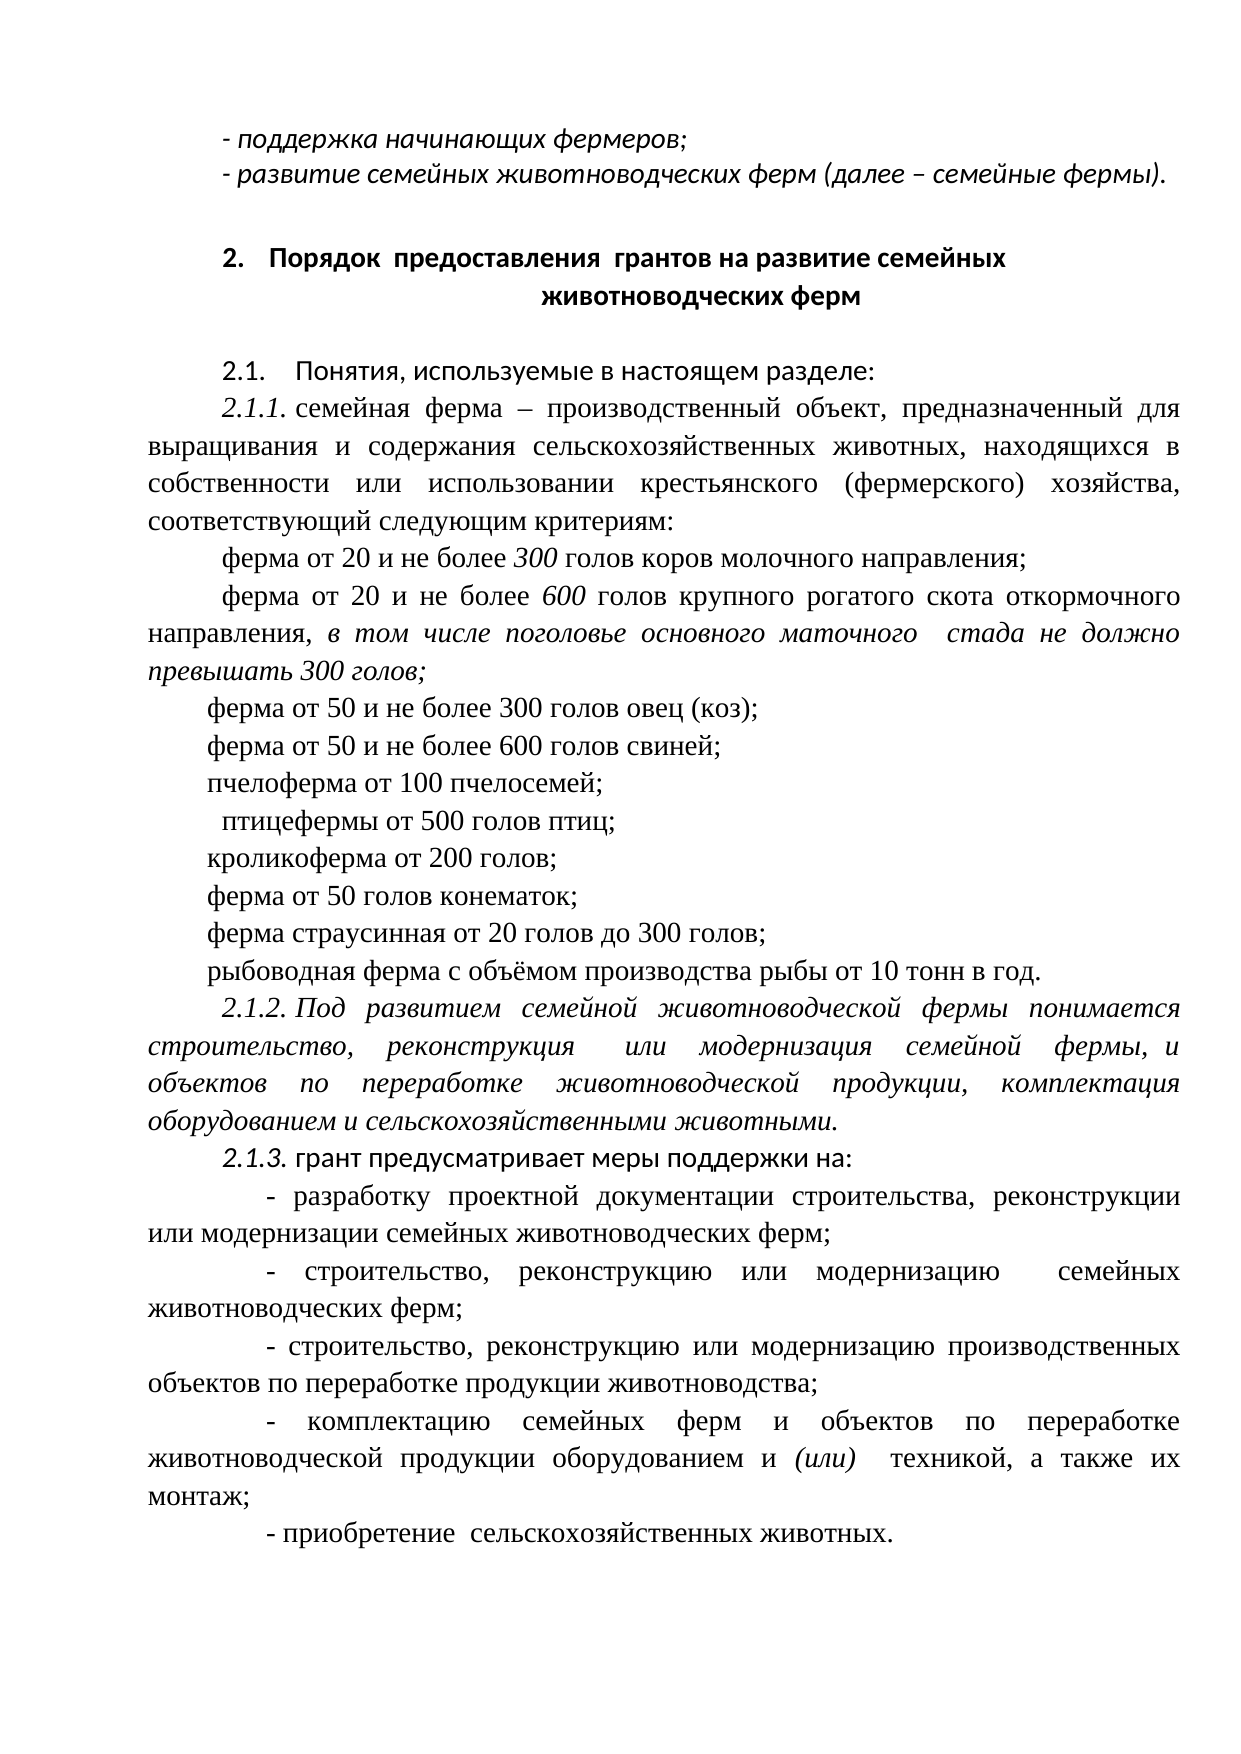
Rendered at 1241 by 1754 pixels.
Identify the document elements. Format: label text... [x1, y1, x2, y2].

list Понятия, используемые в настоящем разделе: [222, 350, 1181, 387]
list семейная ферма – производственный объект, предназначенный для выращивания и содержания сельскохозяйственных животных, находящихся в собственности или использовании крестьянского (фермерского) хозяйства, соответствующий следующим критериям: [148, 387, 1181, 537]
text ферма от 20 и не более 600 голов крупного рогатого скота откормочного направления, в том числе поголовье основного маточного стада не должно превышать 300 голов; [148, 575, 1181, 687]
text - приобретение сельскохозяйственных животных. [266, 1512, 1181, 1550]
text пчелоферма от 100 пчелосемей; [207, 762, 1181, 800]
text - комплектацию семейных ферм и объектов по переработке животноводческой продукции оборудованием и (или) техникой, а также их монтаж; [148, 1400, 1181, 1512]
text ферма страусинная от 20 голов до 300 голов; [207, 912, 1181, 950]
list - поддержка начинающих фермеров; [148, 118, 1181, 156]
text рыбоводная ферма с объёмом производства рыбы от 10 тонн в год. [207, 950, 1181, 987]
list Под развитием семейной животноводческой фермы понимается строительство, реконструкция или модернизация семейной фермы, и объектов по переработке животноводческой продукции, комплектация оборудованием и сельскохозяйственными животными. [148, 987, 1181, 1137]
text ферма от 20 и не более 300 голов коров молочного направления; [148, 537, 1181, 575]
text - строительство, реконструкцию или модернизацию семейных животноводческих ферм; [148, 1250, 1181, 1325]
list - развитие семейных животноводческих ферм (далее – семейные фермы). [148, 156, 1181, 191]
text ферма от 50 и не более 600 голов свиней; [207, 725, 1181, 762]
list грант предусматривает меры поддержки на: [148, 1137, 1181, 1175]
text - разработку проектной документации строительства, реконструкции или модернизации семейных животноводческих ферм; [148, 1175, 1181, 1250]
list Порядок предоставления грантов на развитие семейных животноводческих ферм [148, 237, 1181, 312]
text птицефермы от 500 голов птиц; [148, 800, 1181, 837]
text кроликоферма от 200 голов; [207, 837, 1181, 875]
text ферма от 50 голов конематок; [207, 875, 1181, 912]
text ферма от 50 и не более 300 голов овец (коз); [207, 687, 1181, 725]
text - строительство, реконструкцию или модернизацию производственных объектов по переработке продукции животноводства; [148, 1325, 1181, 1400]
